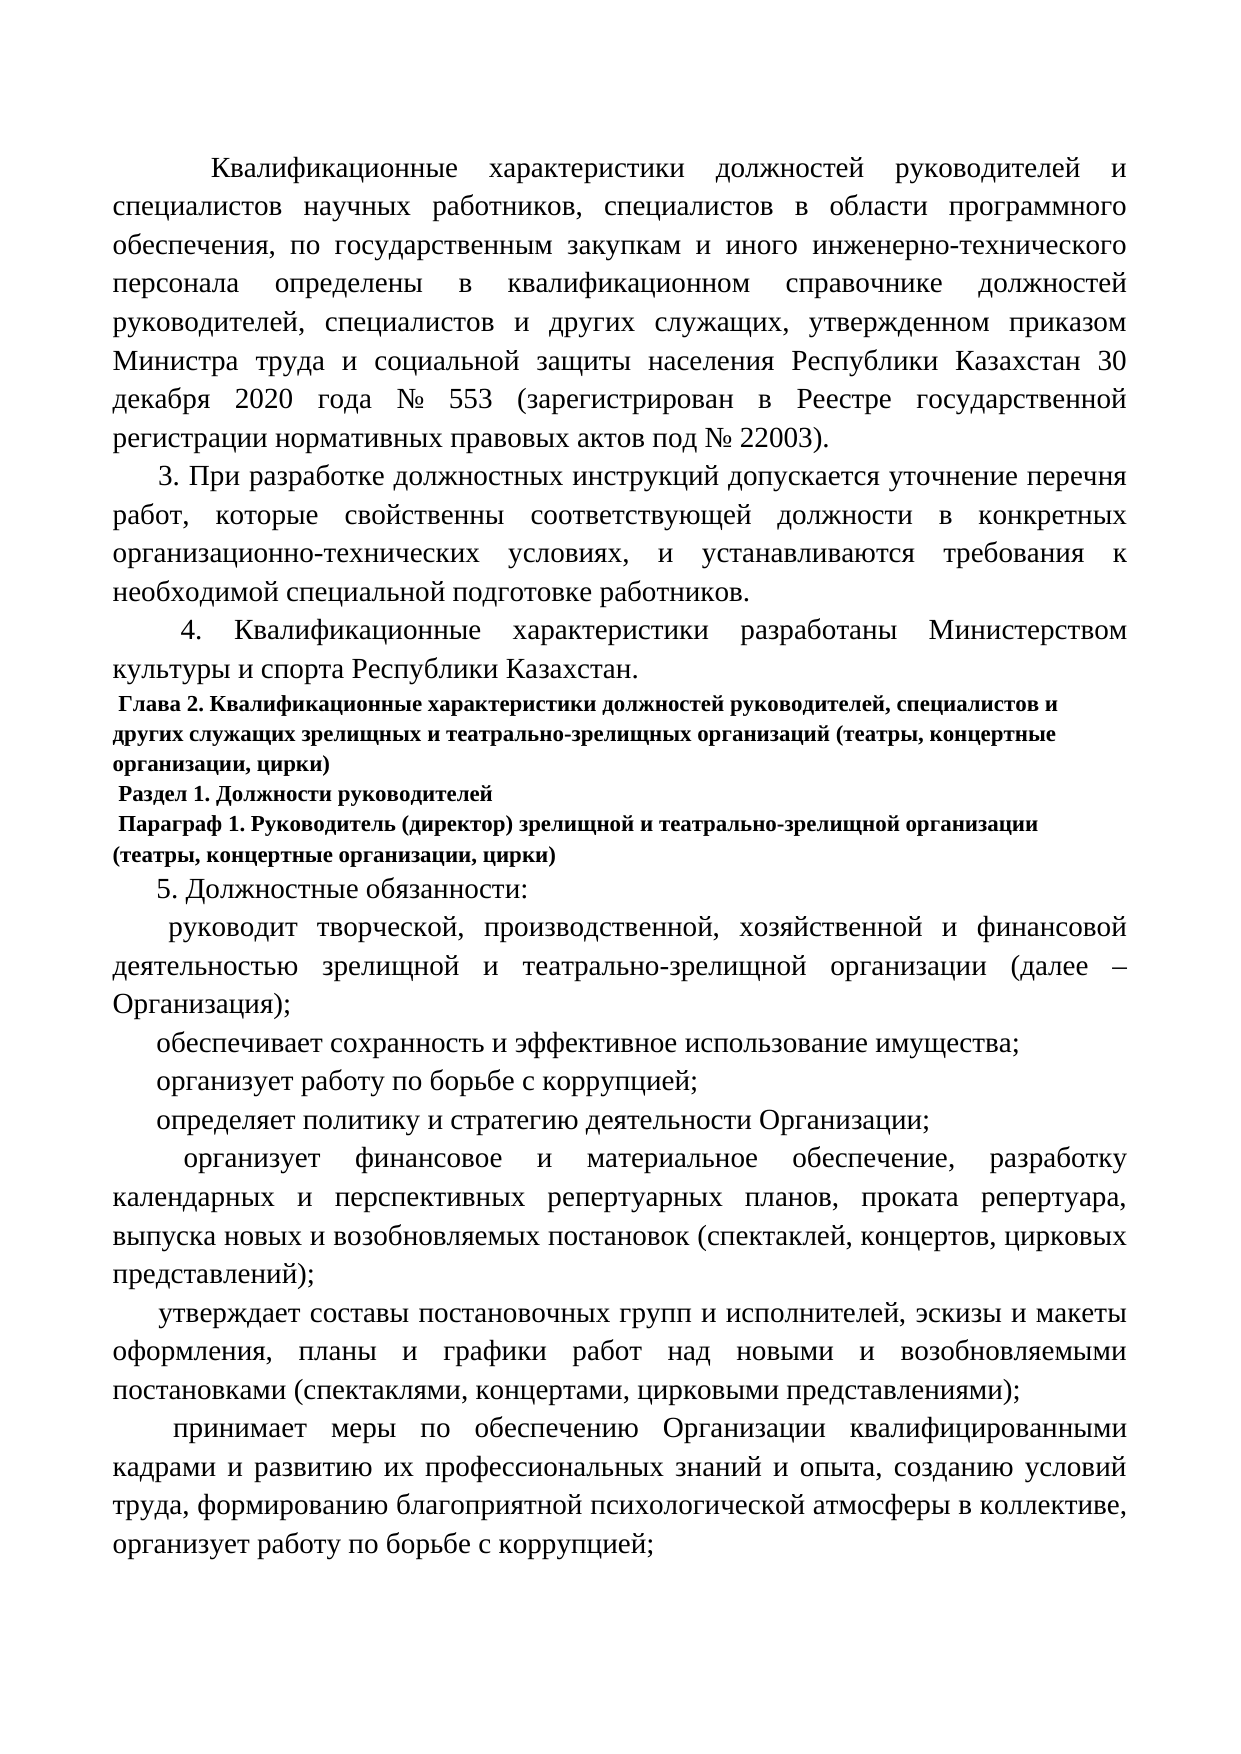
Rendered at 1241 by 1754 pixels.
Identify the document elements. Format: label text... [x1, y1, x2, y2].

text принимает меры по обеспечению Организации квалифицированными кадрами и развитию их профессиональных знаний и опыта, созданию условий труда, формированию благоприятной психологической атмосферы в коллективе, организует работу по борьбе с коррупцией; [112, 1410, 1128, 1559]
text организует работу по борьбе с коррупцией; [112, 1063, 1128, 1097]
text 4. Квалификационные характеристики разработаны Министерством культуры и спорта Республики Казахстан. [112, 612, 1128, 684]
text 5. Должностные обязанности: [112, 871, 1128, 904]
text 3. При разработке должностных инструкций допускается уточнение перечня работ, которые свойственны соответствующей должности в конкретных организационно-технических условиях, и устанавливаются требования к необходимой специальной подготовке работников. [112, 458, 1128, 607]
text обеспечивает сохранность и эффективное использование имущества; [112, 1025, 1128, 1058]
text Глава 2. Квалификационные характеристики должностей руководителей, специалистов и других служащих зрелищных и театрально-зрелищных организаций (театры, концертные организации, цирки) [112, 689, 1128, 776]
text утверждает составы постановочных групп и исполнителей, эскизы и макеты оформления, планы и графики работ над новыми и возобновляемыми постановками (спектаклями, концертами, цирковыми представлениями); [112, 1295, 1128, 1405]
text организует финансовое и материальное обеспечение, разработку календарных и перспективных репертуарных планов, проката репертуара, выпуска новых и возобновляемых постановок (спектаклей, концертов, цирковых представлений); [112, 1141, 1128, 1290]
text Раздел 1. Должности руководителей [112, 780, 1128, 807]
text руководит творческой, производственной, хозяйственной и финансовой деятельностью зрелищной и театрально-зрелищной организации (далее – Организация); [112, 909, 1128, 1020]
text Параграф 1. Руководитель (директор) зрелищной и театрально-зрелищной организации (театры, концертные организации, цирки) [112, 810, 1128, 867]
text определяет политику и стратегию деятельности Организации; [112, 1102, 1128, 1136]
text Квалификационные характеристики должностей руководителей и специалистов научных работников, специалистов в области программного обеспечения, по государственным закупкам и иного инженерно-технического персонала определены в квалификационном справочнике должностей руководителей, специалистов и других служащих, утвержденном приказом Министра труда и социальной защиты населения Республики Казахстан 30 декабря 2020 года № 553 (зарегистрирован в Реестре государственной регистрации нормативных правовых актов под № 22003). [112, 150, 1128, 453]
